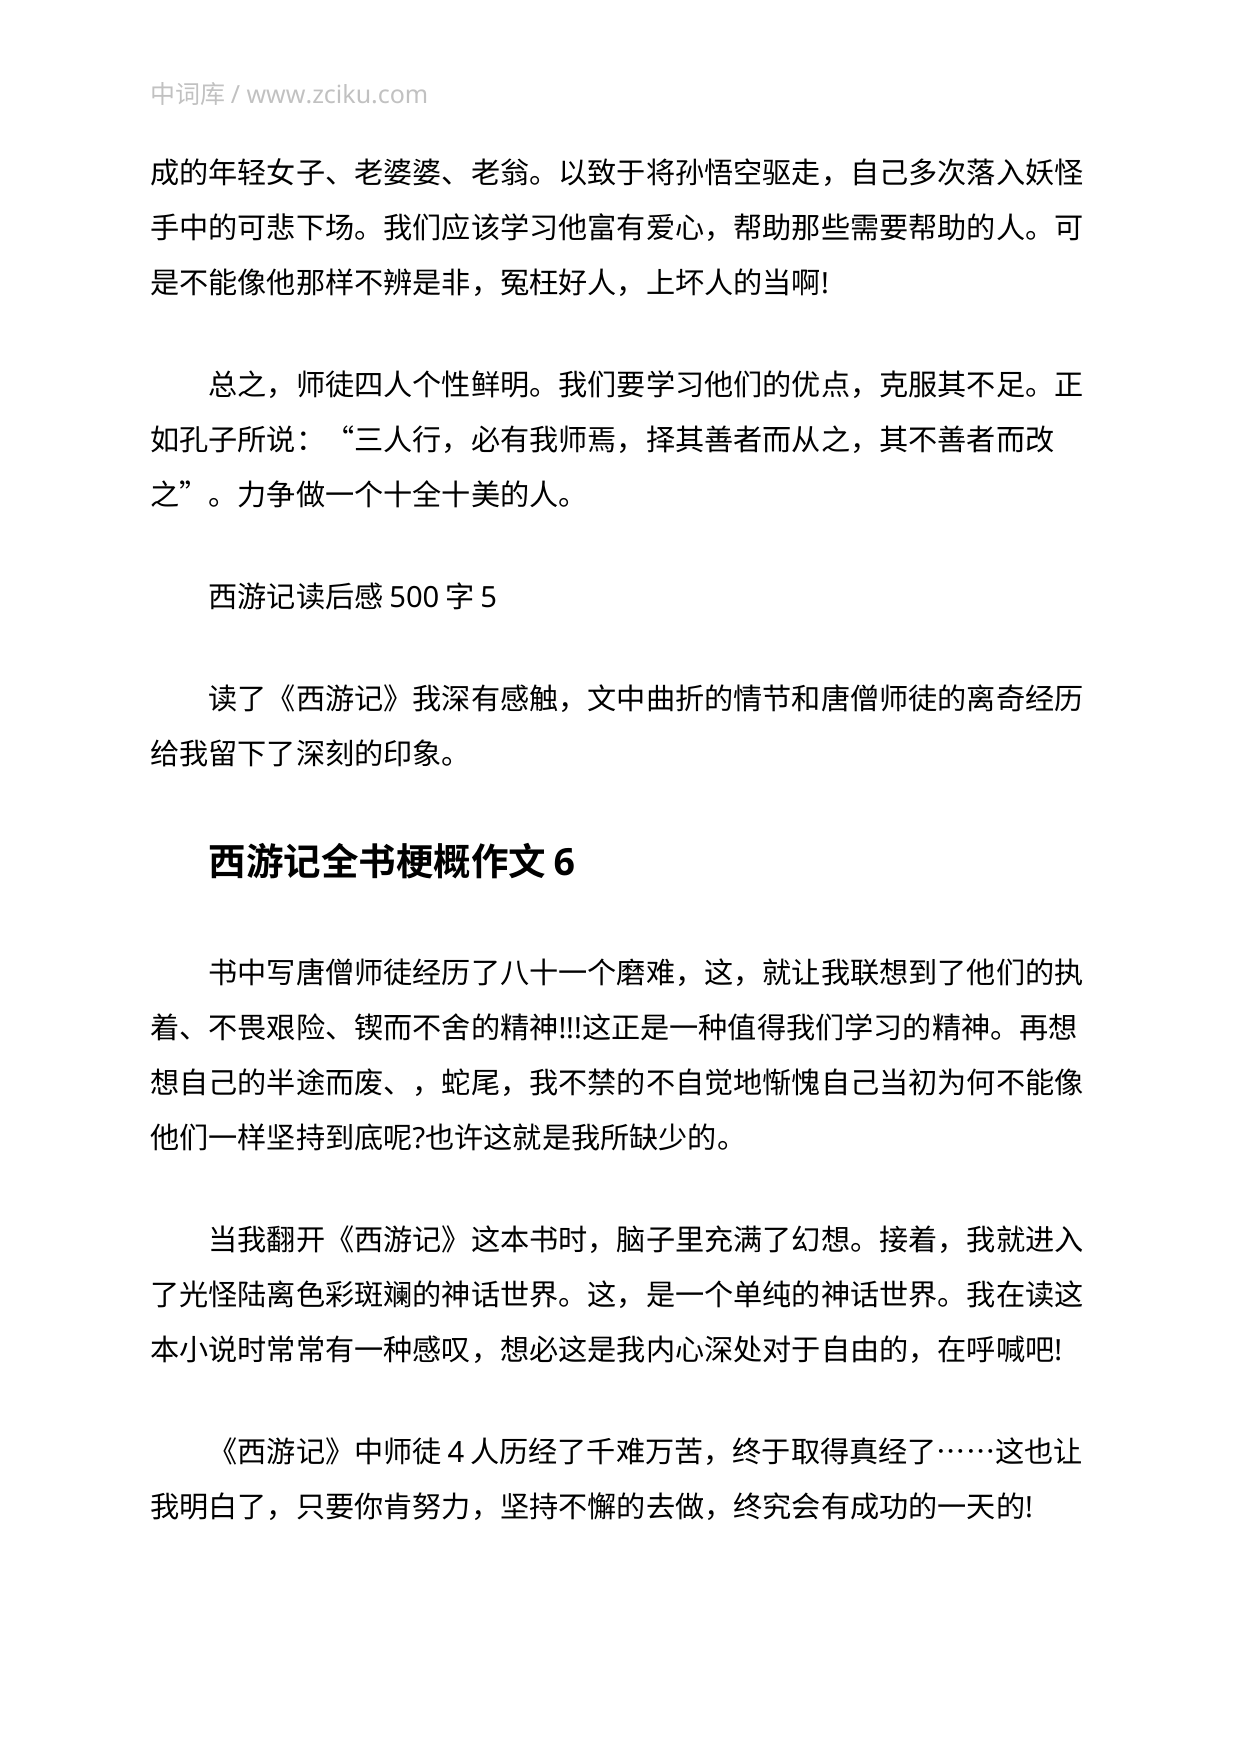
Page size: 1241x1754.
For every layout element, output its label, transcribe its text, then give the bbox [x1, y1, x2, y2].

text 西游记读后感500字5 [150, 573, 1090, 616]
text 当我翻开《西游记》这本书时，脑子里充满了幻想。接着，我就进入了光怪陆离色彩斑斓的神话世界。这，是一个单纯的神话世界。我在读这本小说时常常有一种感叹，想必这是我内心深处对于自由的，在呼喊吧! [150, 1216, 1090, 1368]
text 总之，师徒四人个性鲜明。我们要学习他们的优点，克服其不足。正如孔子所说：“三人行，必有我师焉，择其善者而从之，其不善者而改之”。力争做一个十全十美的人。 [150, 362, 1090, 514]
text 读了《西游记》我深有感触，文中曲折的情节和唐僧师徒的离奇经历给我留下了深刻的印象。 [150, 675, 1090, 772]
text 书中写唐僧师徒经历了八十一个磨难，这，就让我联想到了他们的执着、不畏艰险、锲而不舍的精神!!!这正是一种值得我们学习的精神。再想想自己的半途而废、，蛇尾，我不禁的不自觉地惭愧自己当初为何不能像他们一样坚持到底呢?也许这就是我所缺少的。 [150, 949, 1090, 1157]
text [150, 150, 1090, 302]
text 西游记全书梗概作文6 [150, 832, 1090, 886]
text 《西游记》中师徒4人历经了千难万苦，终于取得真经了……这也让我明白了，只要你肯努力，坚持不懈的去做，终究会有成功的一天的! [150, 1428, 1090, 1526]
